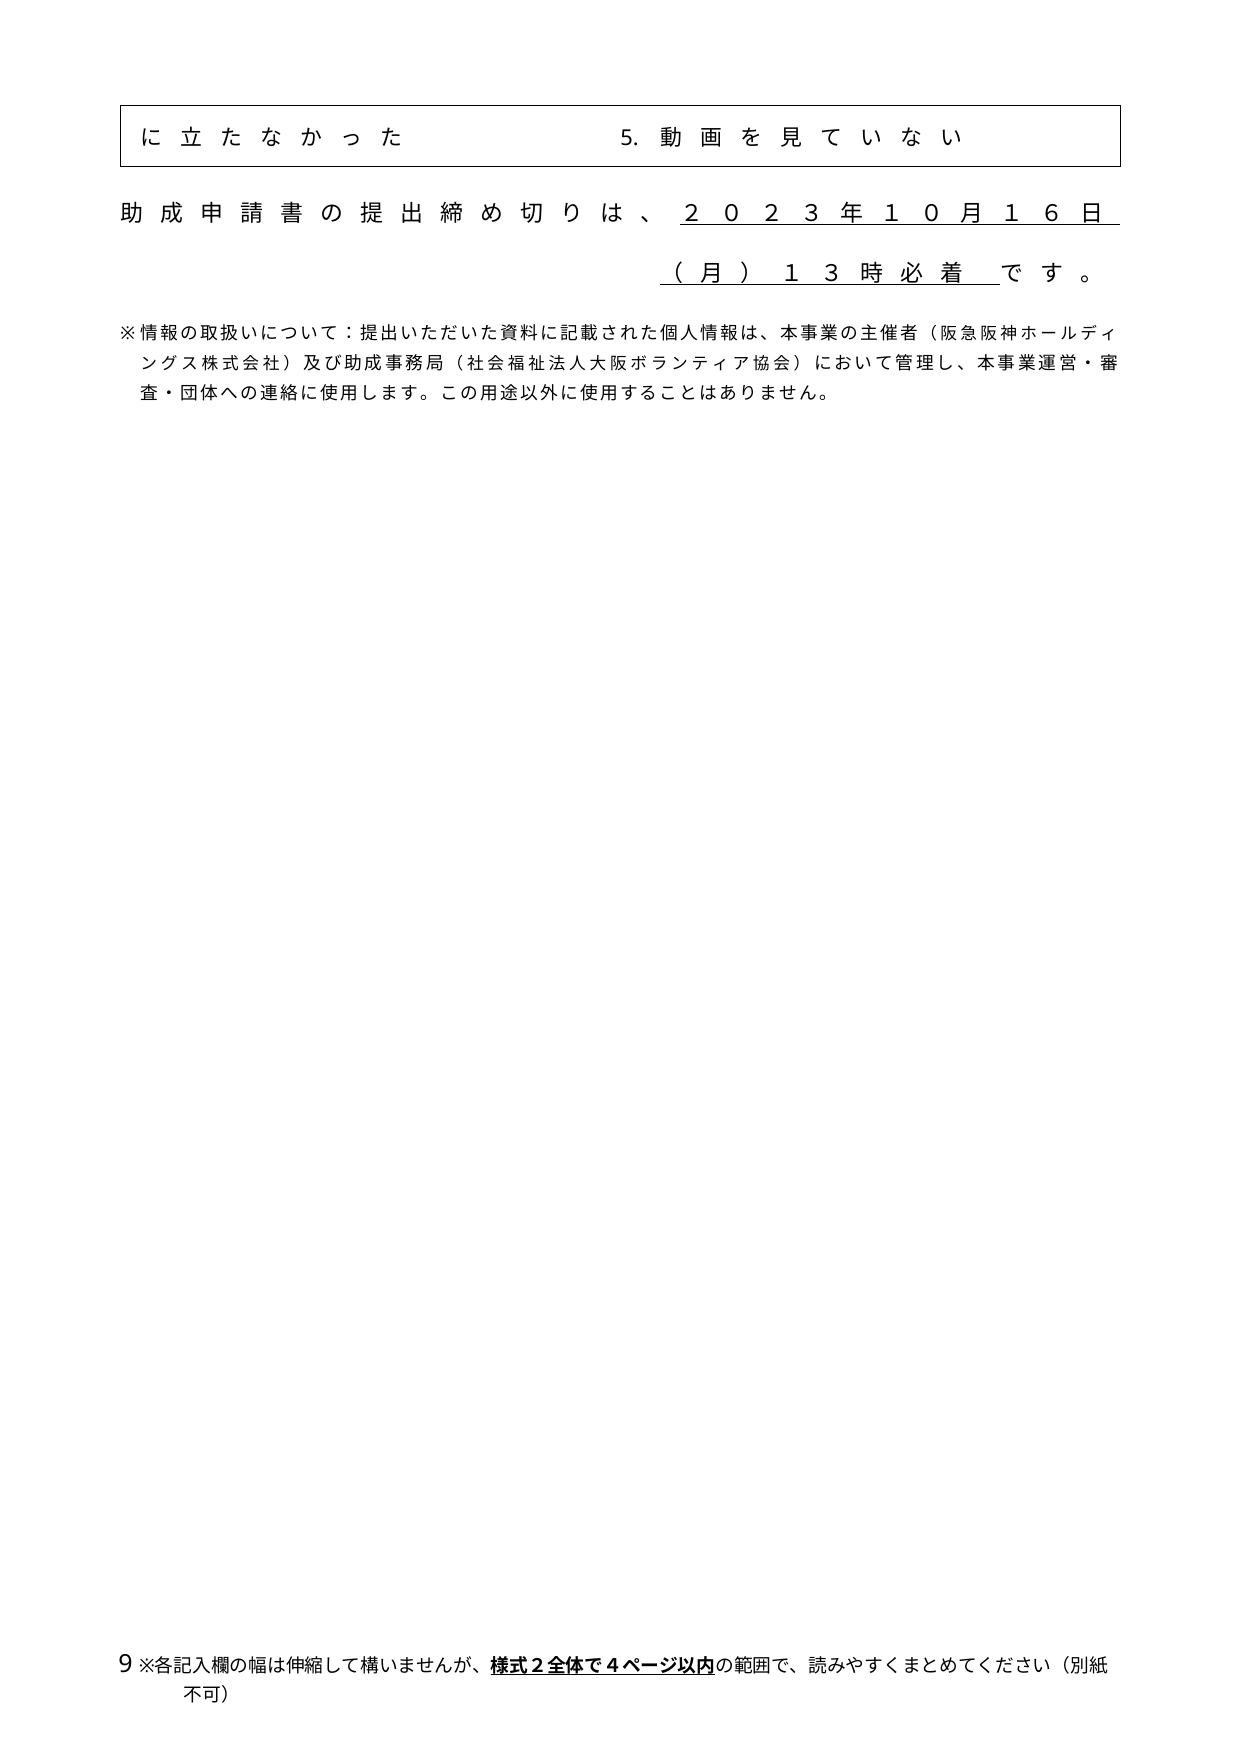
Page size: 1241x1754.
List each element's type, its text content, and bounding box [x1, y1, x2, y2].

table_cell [121, 106, 1120, 166]
text ※情報の取扱いについて：提出いただいた資料に記載された個人情報は、本事業の主催者（阪急阪神ホールディングス株式会社）及び助成事務局（社会福祉法人大阪ボランティア協会）において管理し、本事業運営・審査・団体への連絡に使用します。この用途以外に使用することはありません。 [120, 317, 1120, 407]
text 助成申請書の提出締め切りは、２０２３年１０月１６日（月）１３時必着 です。 [120, 182, 1120, 302]
